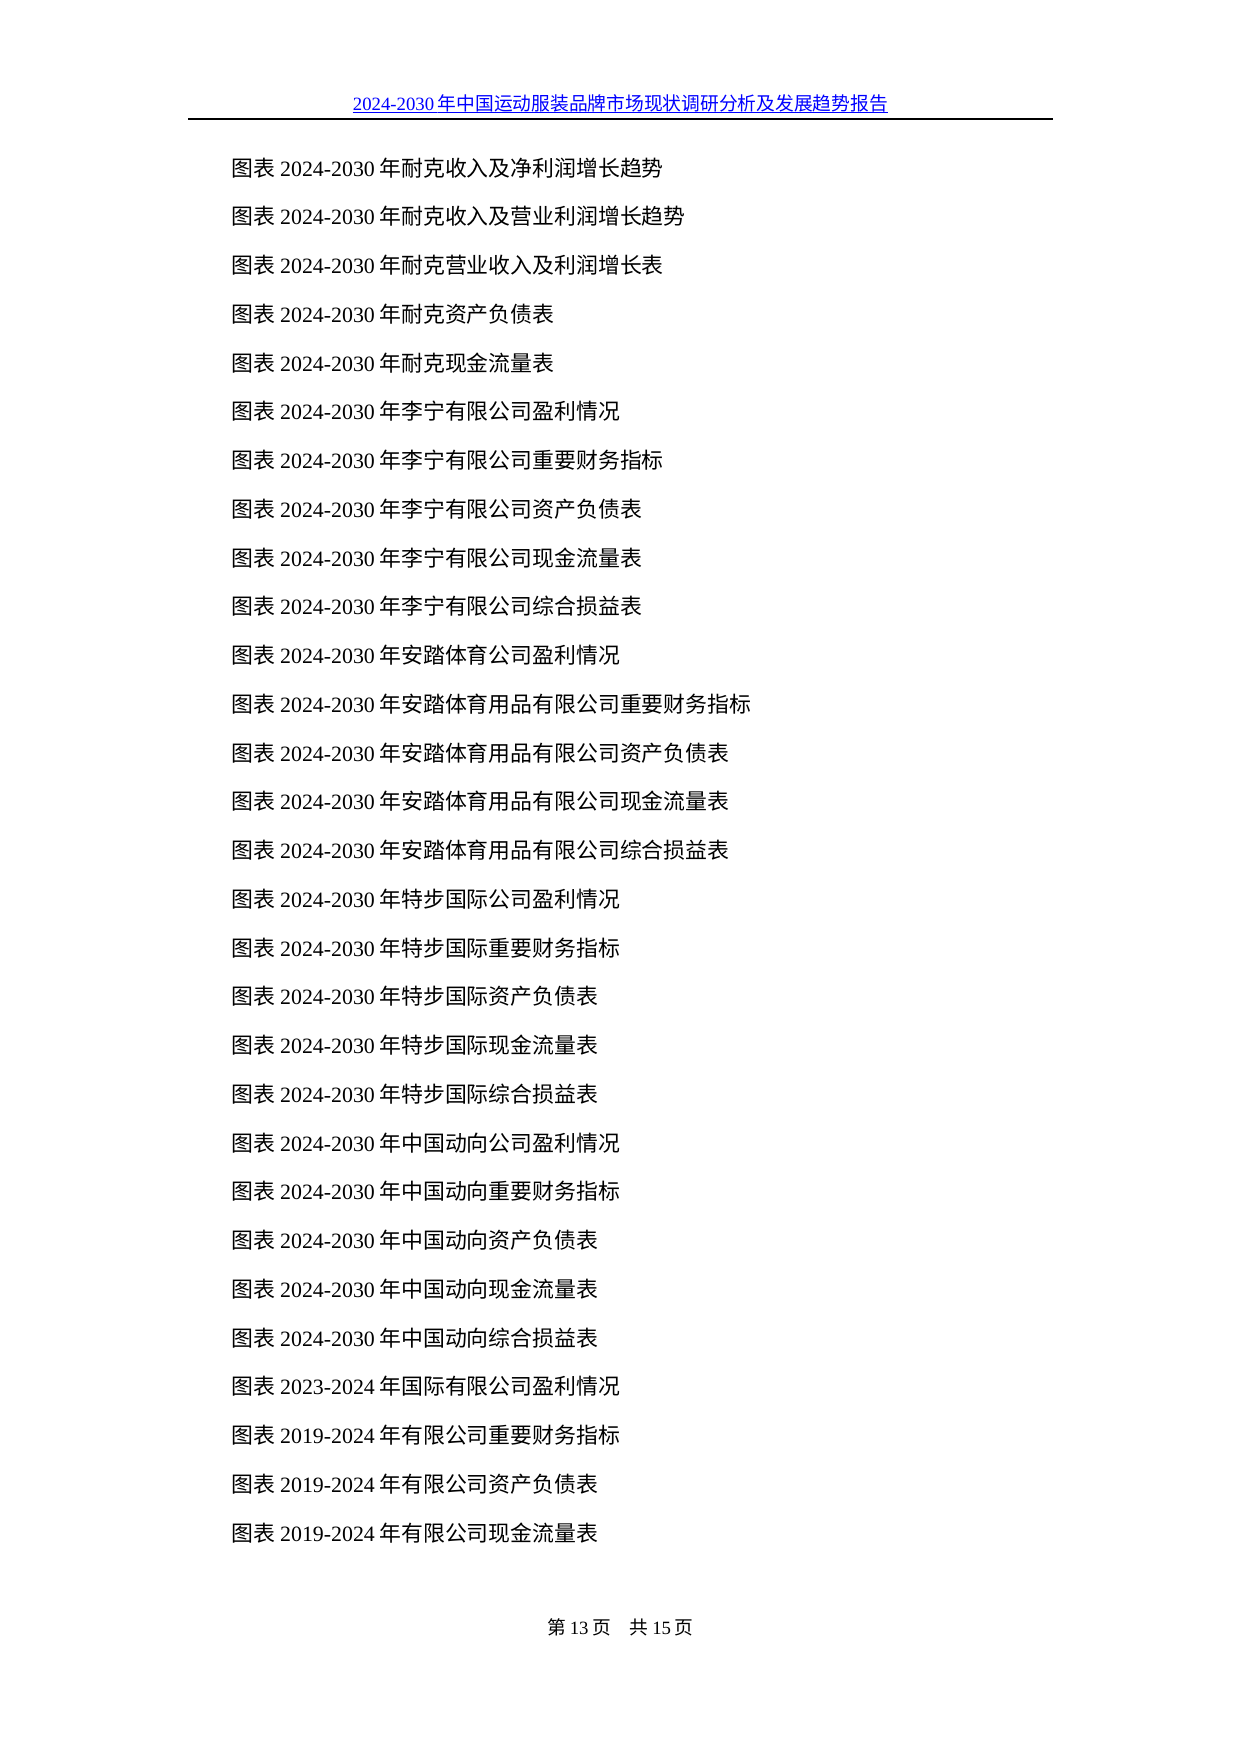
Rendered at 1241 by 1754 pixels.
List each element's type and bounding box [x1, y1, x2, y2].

text [187, 150, 1053, 1548]
